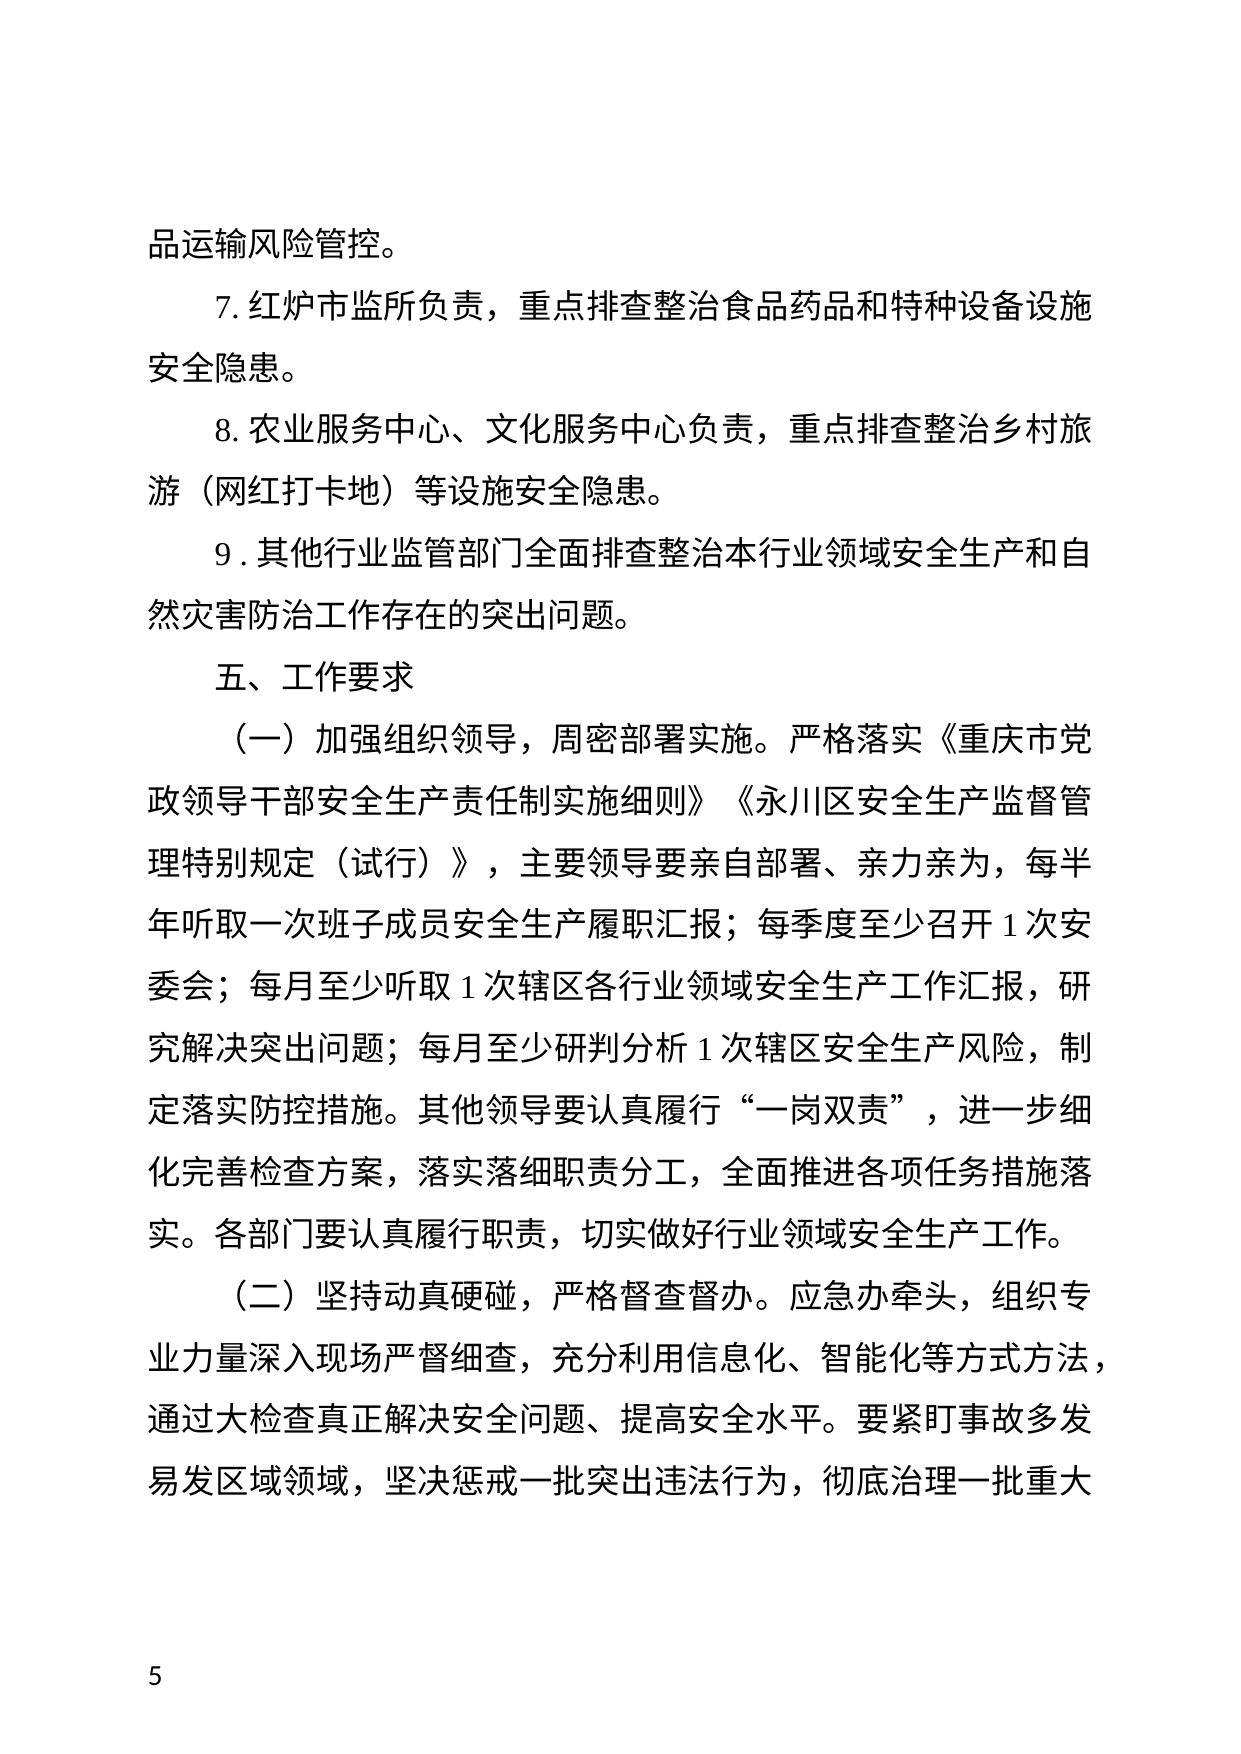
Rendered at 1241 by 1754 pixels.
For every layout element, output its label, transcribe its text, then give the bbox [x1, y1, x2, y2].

text （一）加强组织领导，周密部署实施。严格落实《重庆市党政领导干部安全生产责任制实施细则》《永川区安全生产监督管理特别规定（试行）》，主要领导要亲自部署、亲力亲为，每半年听取一次班子成员安全生产履职汇报；每季度至少召开1次安委会；每月至少听取1次辖区各行业领域安全生产工作汇报，研究解决突出问题；每月至少研判分析1次辖区安全生产风险，制定落实防控措施。其他领导要认真履行“一岗双责”，进一步细化完善检查方案，落实落细职责分工，全面推进各项任务措施落实。各部门要认真履行职责，切实做好行业领域安全生产工作。 [148, 702, 1092, 1259]
text 9 . 其他行业监管部门全面排查整治本行业领域安全生产和自然灾害防治工作存在的突出问题。 [148, 516, 1092, 640]
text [148, 207, 1092, 269]
text 五、工作要求 [148, 640, 1092, 702]
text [148, 1259, 1092, 1506]
text 8. 农业服务中心、文化服务中心负责，重点排查整治乡村旅游（网红打卡地）等设施安全隐患。 [148, 392, 1092, 516]
text 7. 红炉市监所负责，重点排查整治食品药品和特种设备设施安全隐患。 [148, 269, 1092, 392]
